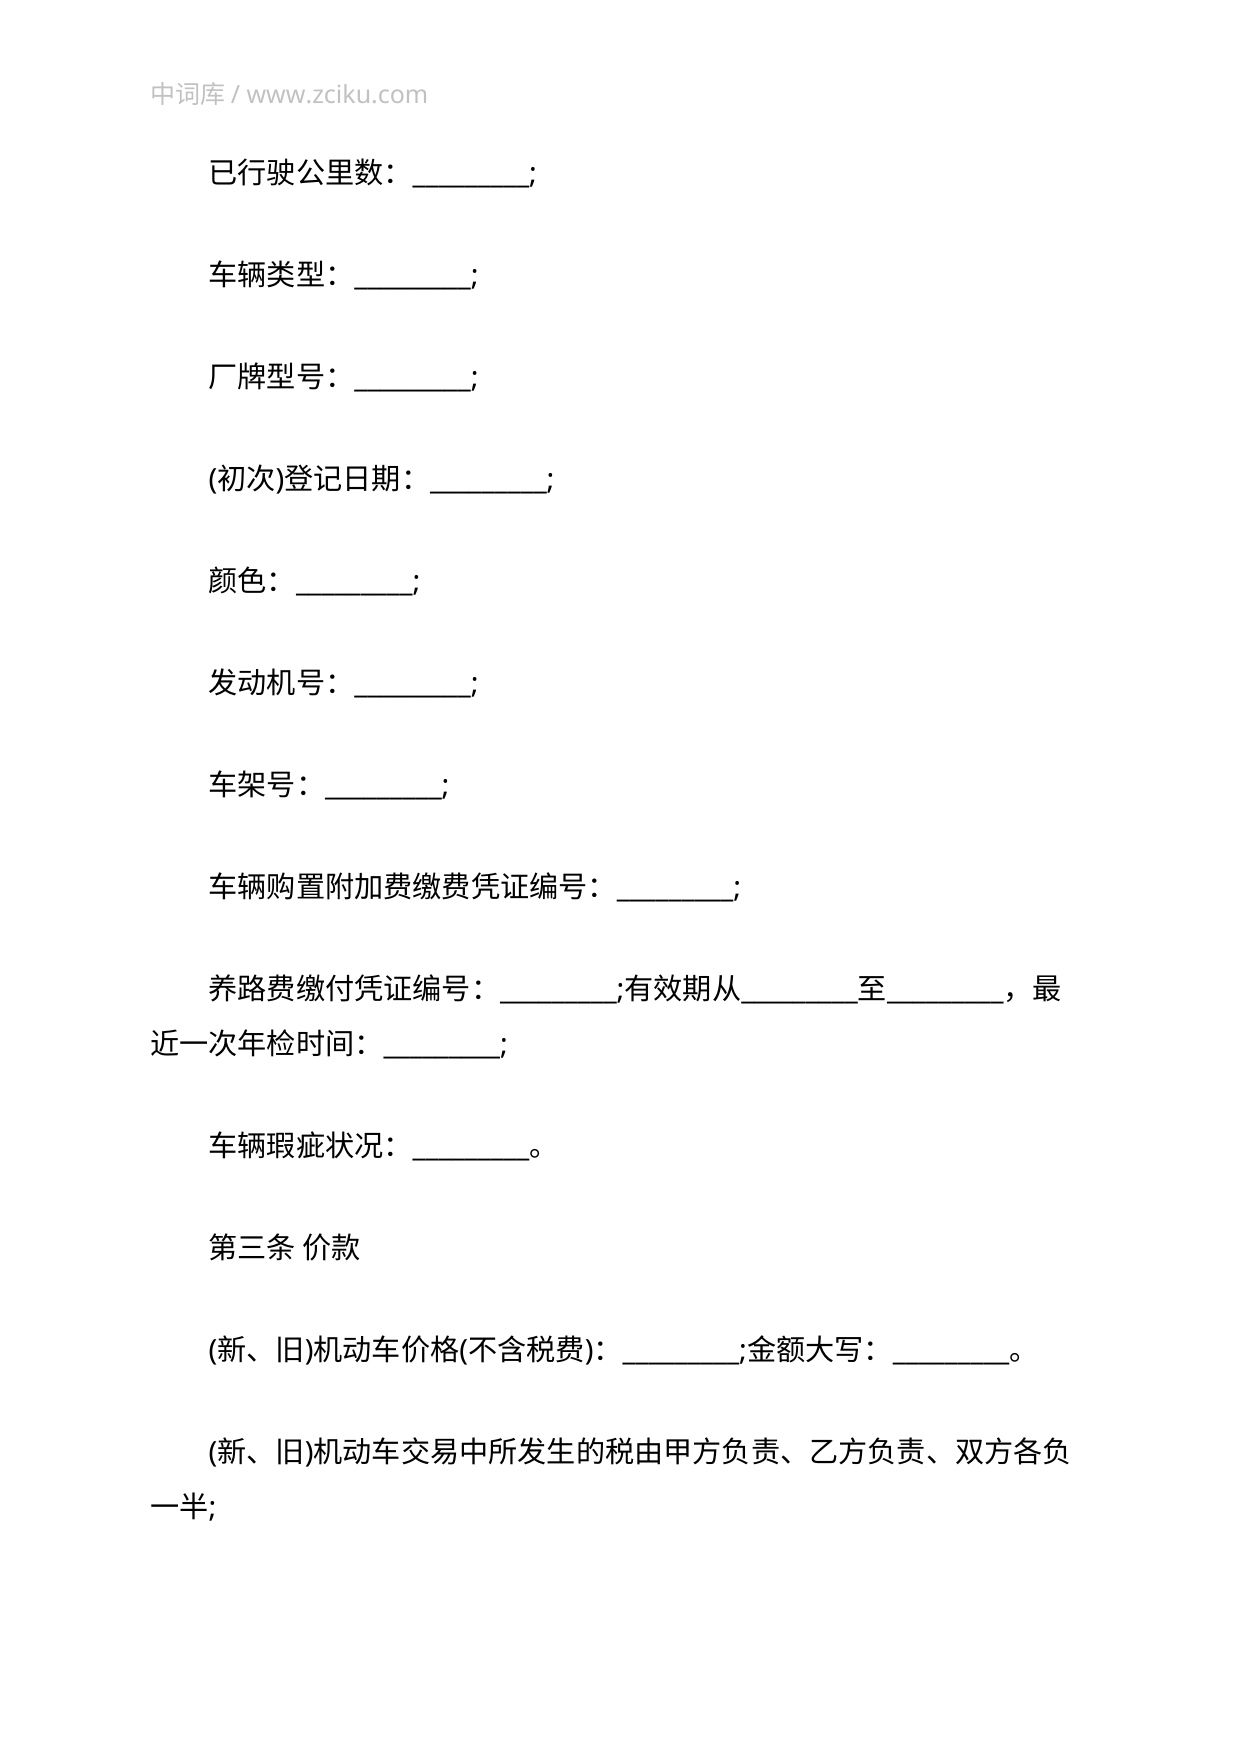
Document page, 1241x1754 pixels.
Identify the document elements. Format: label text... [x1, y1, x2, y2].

text (初次)登记日期：_________; [150, 456, 1090, 498]
text 车辆瑕疵状况：_________。 [150, 1123, 1090, 1165]
text (新、旧)机动车交易中所发生的税由甲方负责、乙方负责、双方各负一半; [150, 1428, 1090, 1526]
text 发动机号：_________; [150, 660, 1090, 702]
text 车辆购置附加费缴费凭证编号：_________; [150, 864, 1090, 906]
text (新、旧)机动车价格(不含税费)：_________;金额大写：_________。 [150, 1327, 1090, 1369]
text 车架号：_________; [150, 762, 1090, 804]
text 已行驶公里数：_________; [150, 150, 1090, 192]
text 颜色：_________; [150, 558, 1090, 600]
text 车辆类型：_________; [150, 252, 1090, 294]
text 第三条 价款 [150, 1225, 1090, 1267]
text 养路费缴付凭证编号：_________;有效期从_________至_________，最近一次年检时间：_________; [150, 966, 1090, 1063]
text 厂牌型号：_________; [150, 354, 1090, 396]
